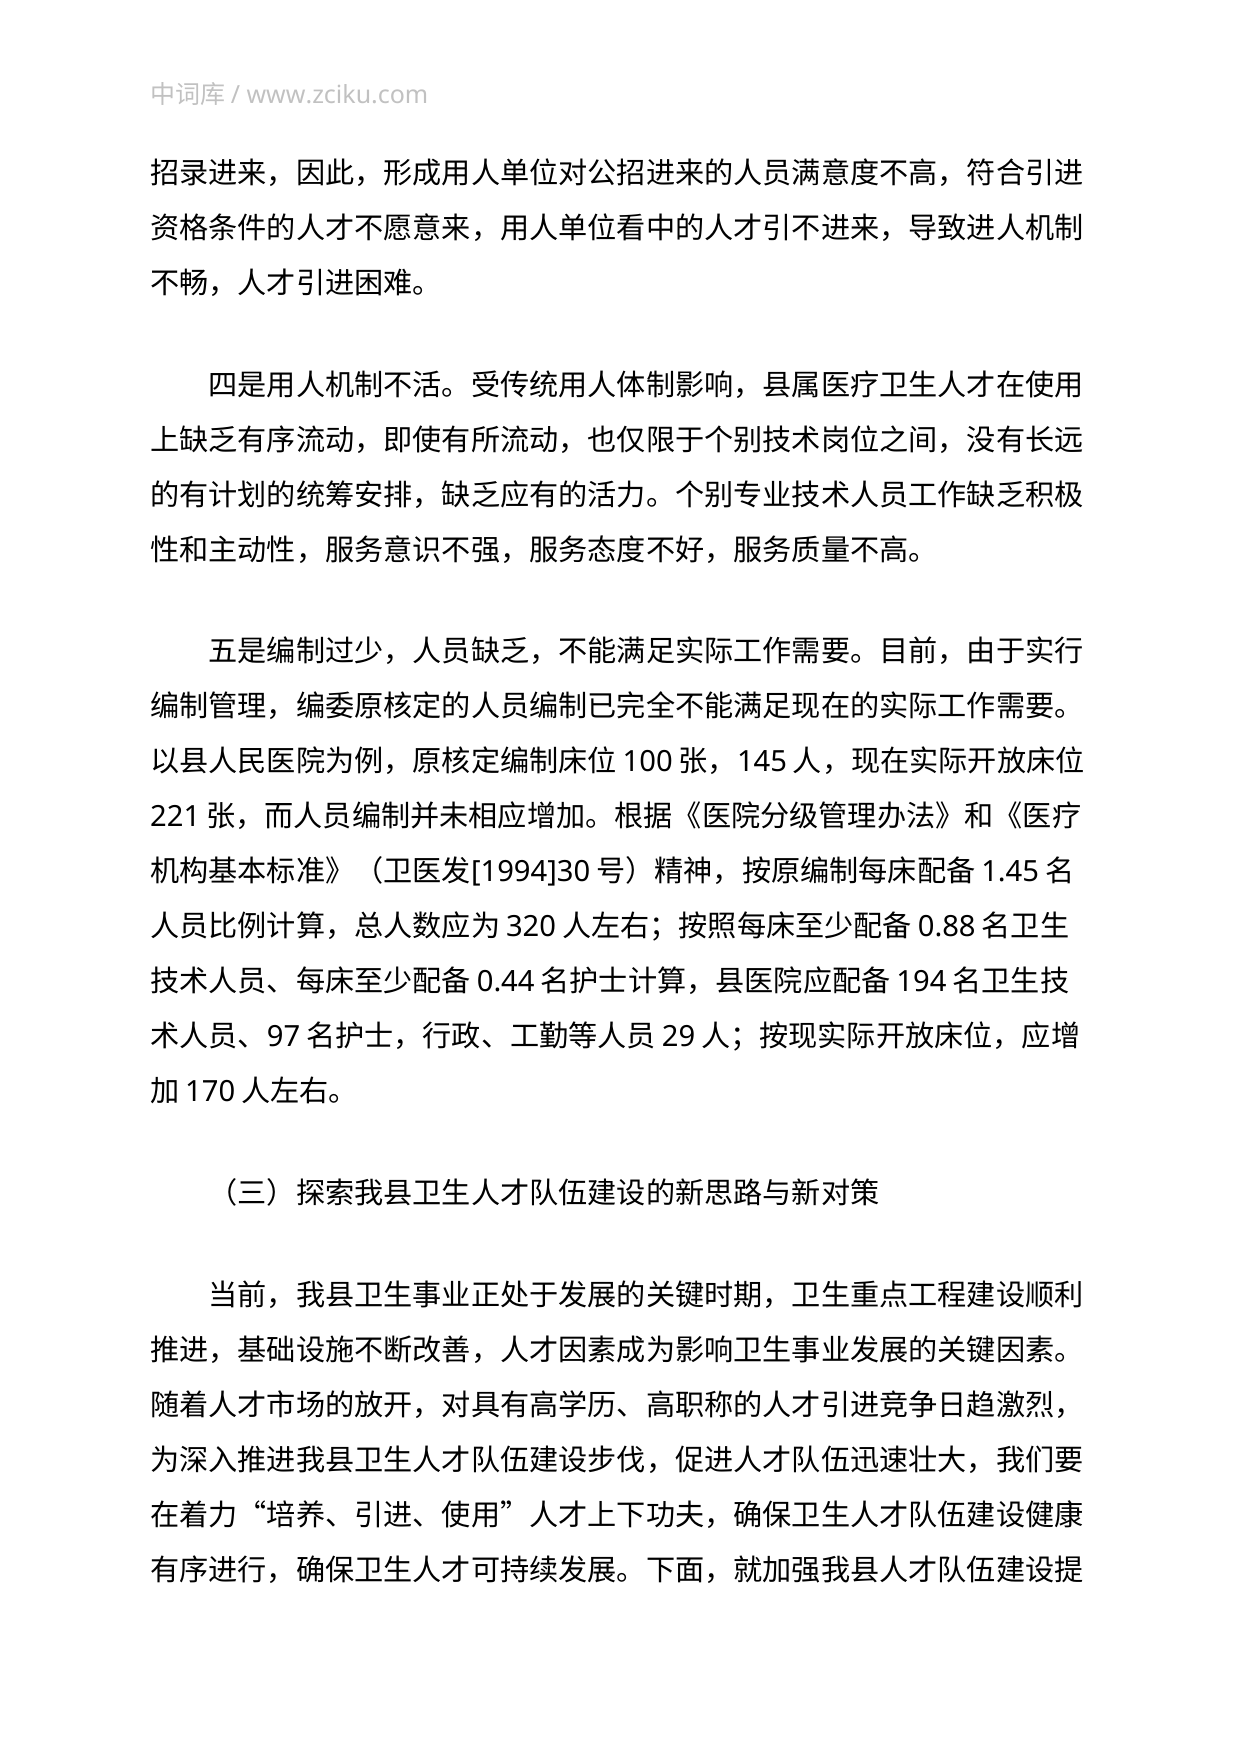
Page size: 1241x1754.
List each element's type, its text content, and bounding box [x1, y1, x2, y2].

text 五是编制过少，人员缺乏，不能满足实际工作需要。目前，由于实行编制管理，编委原核定的人员编制已完全不能满足现在的实际工作需要。以县人民医院为例，原核定编制床位100张，145人，现在实际开放床位221张，而人员编制并未相应增加。根据《医院分级管理办法》和《医疗机构基本标准》（卫医发[1994]30号）精神，按原编制每床配备1.45名人员比例计算，总人数应为320人左右；按照每床至少配备0.88名卫生技术人员、每床至少配备0.44名护士计算，县医院应配备194名卫生技术人员、97名护士，行政、工勤等人员29人；按现实际开放床位，应增加170人左右。 [150, 628, 1090, 1110]
text 四是用人机制不活。受传统用人体制影响，县属医疗卫生人才在使用上缺乏有序流动，即使有所流动，也仅限于个别技术岗位之间，没有长远的有计划的统筹安排，缺乏应有的活力。个别专业技术人员工作缺乏积极性和主动性，服务意识不强，服务态度不好，服务质量不高。 [150, 362, 1090, 568]
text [150, 1272, 1090, 1588]
text （三）探索我县卫生人才队伍建设的新思路与新对策 [150, 1170, 1090, 1212]
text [150, 150, 1090, 302]
